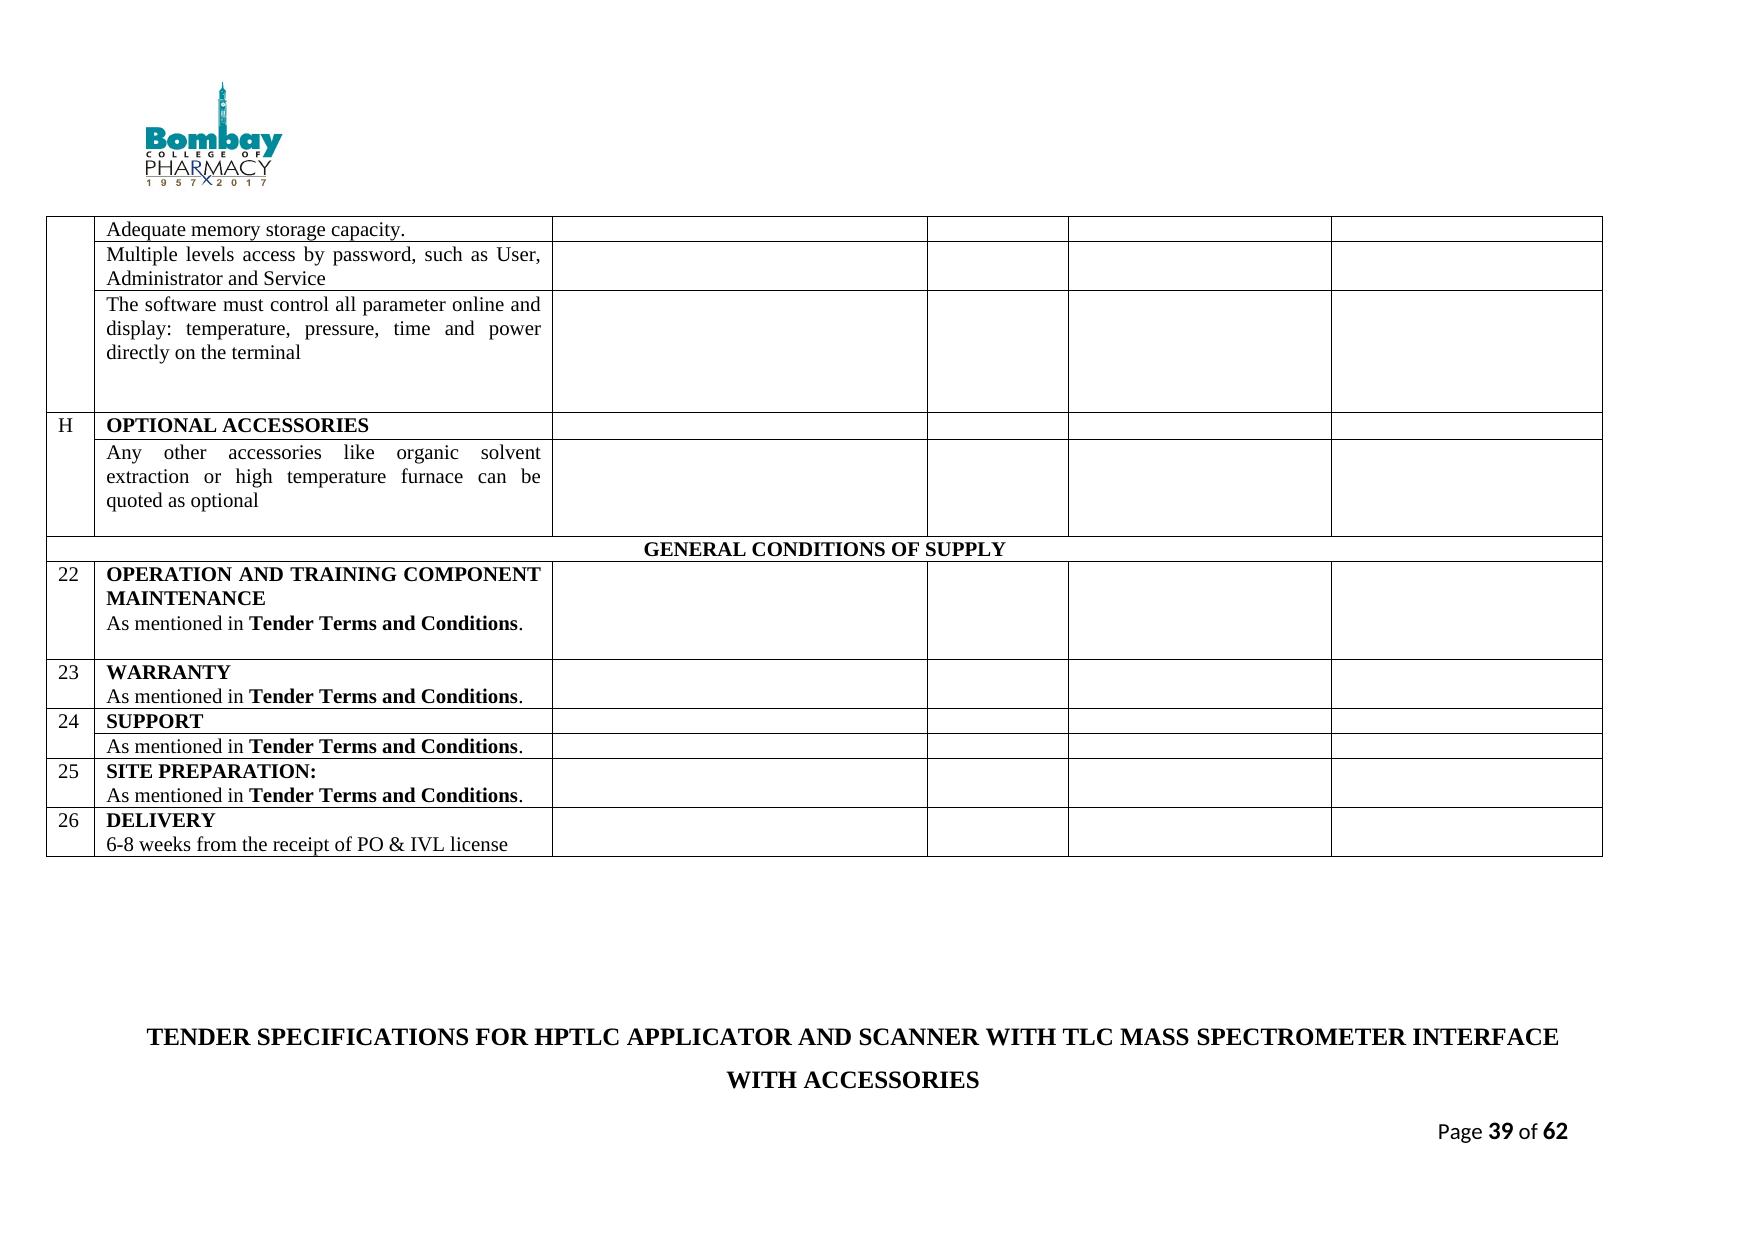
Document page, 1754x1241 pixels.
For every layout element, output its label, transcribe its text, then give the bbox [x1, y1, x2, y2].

table_cell [928, 217, 1068, 241]
table_cell 23 [47, 660, 94, 708]
table_cell [1069, 413, 1331, 439]
table_cell [553, 759, 927, 807]
table_cell [928, 660, 1068, 708]
table_cell The software must control all parameter online and display: temperature, pressure, time and power directly on the terminal [95, 291, 552, 412]
table_cell [928, 242, 1068, 290]
table_cell [928, 440, 1068, 536]
table_cell H [47, 413, 94, 536]
table_cell [928, 759, 1068, 807]
table_cell [1069, 660, 1331, 708]
table_cell [553, 242, 927, 290]
table_cell [1332, 562, 1602, 658]
table_cell [928, 734, 1068, 758]
table_cell GENERAL CONDITIONS OF SUPPLY [47, 537, 1602, 561]
table_cell [928, 291, 1068, 412]
table_cell [1069, 709, 1331, 733]
table_cell SITE PREPARATION: As mentioned in Tender Terms and Conditions. [95, 759, 552, 807]
table_cell [928, 413, 1068, 439]
table_cell OPERATION AND TRAINING COMPONENT MAINTENANCE As mentioned in Tender Terms and Conditions. [95, 562, 552, 658]
table_cell DELIVERY 6-8 weeks from the receipt of PO & IVL license [95, 808, 552, 856]
table_cell [928, 808, 1068, 856]
table_cell [1069, 291, 1331, 412]
table_cell [1332, 291, 1602, 412]
table_cell [553, 808, 927, 856]
table_cell [1332, 440, 1602, 536]
table_cell [928, 562, 1068, 658]
table_cell [1332, 734, 1602, 758]
text TENDER SPECIFICATIONS fOR HPTLC applicator and scanner with tlc mass SPECTROMETER INTERFACE WITH ACCESSORIES [138, 1022, 1568, 1094]
table_cell [1069, 562, 1331, 658]
table_cell Any other accessories like organic solvent extraction or high temperature furnace can be quoted as optional [95, 440, 552, 536]
table_cell [553, 440, 927, 536]
table_cell [553, 709, 927, 733]
table_cell Adequate memory storage capacity. [95, 217, 552, 241]
table_cell WARRANTY As mentioned in Tender Terms and Conditions. [95, 660, 552, 708]
table_cell As mentioned in Tender Terms and Conditions. [95, 734, 552, 758]
table_cell [553, 562, 927, 658]
table_cell [1069, 759, 1331, 807]
table_cell [1332, 808, 1602, 856]
table_cell [1069, 808, 1331, 856]
table_cell [1332, 759, 1602, 807]
table_cell [1332, 242, 1602, 290]
table_cell SUPPORT [95, 709, 552, 733]
table_cell [1332, 709, 1602, 733]
table_cell 22 [47, 562, 94, 658]
table_cell [1332, 217, 1602, 241]
table_cell [1332, 413, 1602, 439]
table_cell [553, 217, 927, 241]
table_cell 24 [47, 709, 94, 758]
table_cell 25 [47, 759, 94, 807]
table_cell [553, 660, 927, 708]
table_cell [1069, 734, 1331, 758]
picture [138, 75, 290, 197]
table_cell OPTIONAL ACCESSORIES [95, 413, 552, 439]
table_cell 26 [47, 808, 94, 856]
table_cell [1069, 440, 1331, 536]
table_cell [553, 291, 927, 412]
table_cell [1332, 660, 1602, 708]
table_cell [553, 413, 927, 439]
table_cell [928, 709, 1068, 733]
table_cell [1069, 242, 1331, 290]
table_cell [553, 734, 927, 758]
table_cell Multiple levels access by password, such as User, Administrator and Service [95, 242, 552, 290]
table_cell [1069, 217, 1331, 241]
